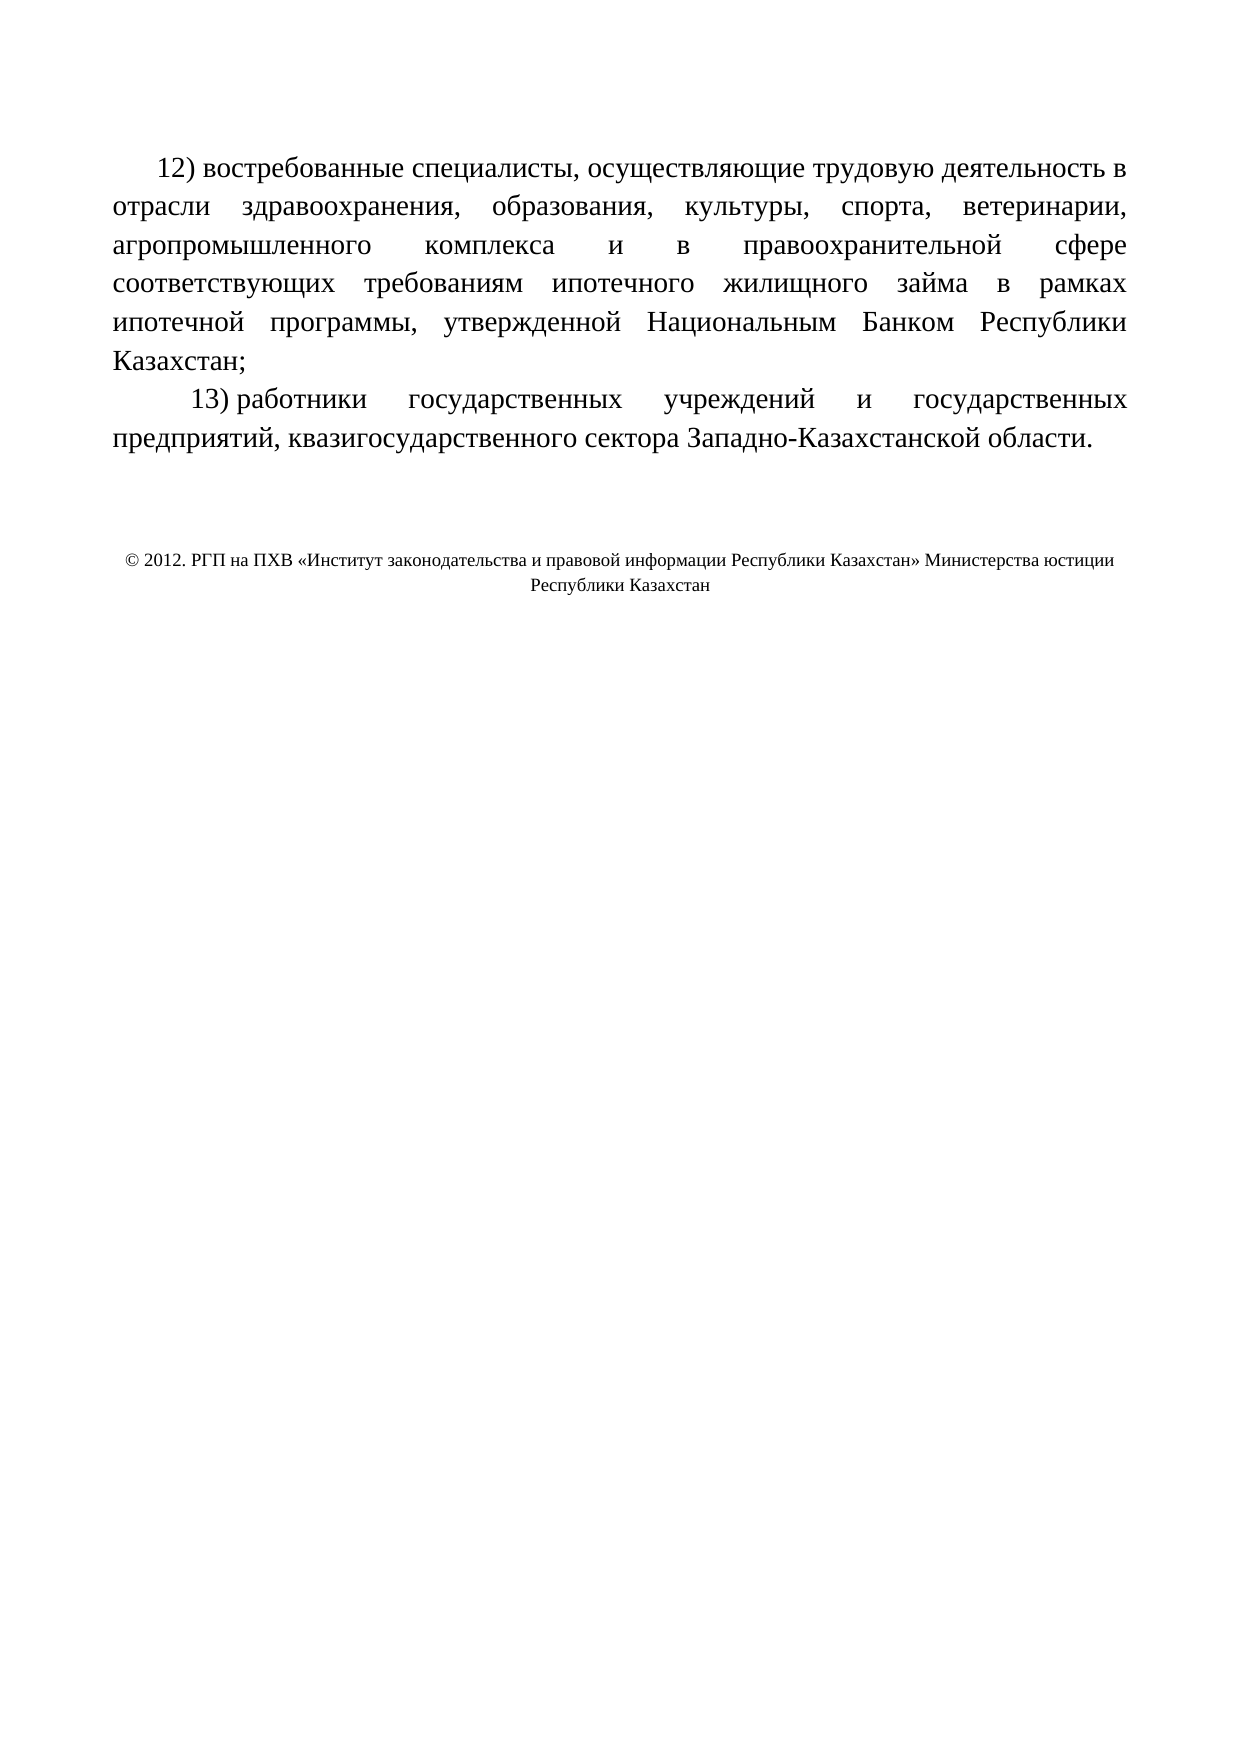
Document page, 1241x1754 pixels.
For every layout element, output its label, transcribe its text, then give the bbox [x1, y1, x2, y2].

text 12) востребованные специалисты, осуществляющие трудовую деятельность в отрасли здравоохранения, образования, культуры, спорта, ветеринарии, агропромышленного комплекса и в правоохранительной сфере соответствующих требованиям ипотечного жилищного займа в рамках ипотечной программы, утвержденной Национальным Банком Республики Казахстан; [112, 150, 1128, 376]
text © 2012. РГП на ПХВ «Институт законодательства и правовой информации Республики Казахстан» Министерства юстиции Республики Казахстан [112, 549, 1128, 595]
text 13) работники государственных учреждений и государственных предприятий, квазигосударственного сектора Западно-Казахстанской области. [112, 381, 1128, 453]
